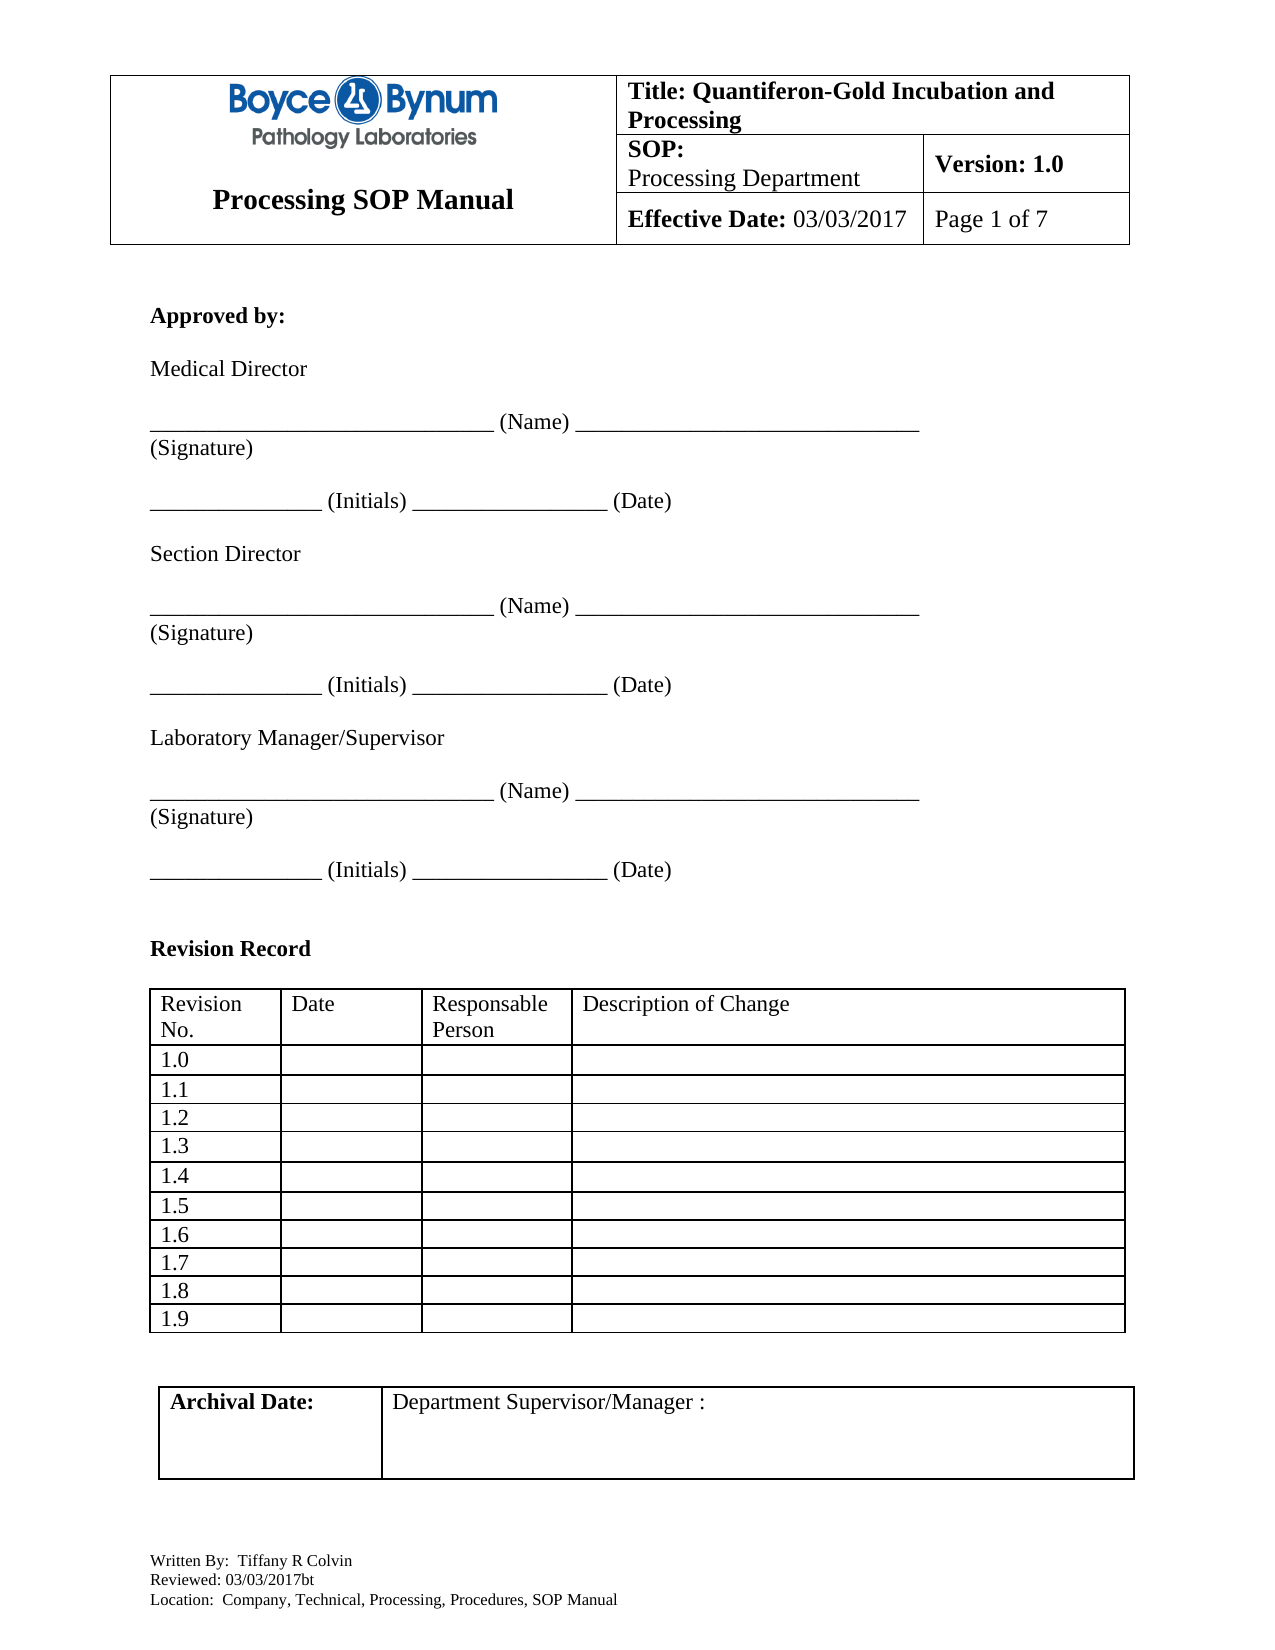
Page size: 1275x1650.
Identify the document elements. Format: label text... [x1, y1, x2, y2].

table_cell [282, 1104, 421, 1131]
table_cell 1.5 [151, 1193, 280, 1219]
table_cell [573, 1221, 1124, 1247]
text ______________________________ (Name) ______________________________ (Signature) [150, 408, 1022, 461]
table_cell 1.1 [151, 1076, 280, 1102]
table_cell [423, 1305, 571, 1331]
table_cell [282, 1249, 421, 1275]
table_header Date [282, 990, 421, 1044]
table_cell [282, 1193, 421, 1219]
table_cell [282, 1277, 421, 1303]
table_cell [423, 1221, 571, 1247]
text _______________ (Initials) _________________ (Date) [150, 487, 1022, 513]
table_header Description of Change [573, 990, 1124, 1044]
table_cell 1.7 [151, 1249, 280, 1275]
table_header Archival Date: [160, 1388, 381, 1478]
table_cell 1.2 [151, 1104, 280, 1131]
table_cell [423, 1076, 571, 1102]
table_cell [573, 1076, 1124, 1102]
table_cell 1.4 [151, 1163, 280, 1191]
table_header Revision No. [151, 990, 280, 1044]
text ______________________________ (Name) ______________________________ (Signature) [150, 777, 1022, 830]
table_cell [423, 1104, 571, 1131]
table_cell [423, 1046, 571, 1074]
table_cell [573, 1193, 1124, 1219]
table_cell [573, 1163, 1124, 1191]
table_cell [282, 1132, 421, 1161]
table_cell [423, 1163, 571, 1191]
text ______________________________ (Name) ______________________________ (Signature) [150, 592, 1022, 645]
table_cell [573, 1277, 1124, 1303]
table_cell [423, 1277, 571, 1303]
table_cell [573, 1132, 1124, 1161]
table_header Responsable Person [423, 990, 571, 1044]
table_cell [282, 1046, 421, 1074]
table_header Department Supervisor/Manager : [383, 1388, 1133, 1478]
table_cell [423, 1193, 571, 1219]
text _______________ (Initials) _________________ (Date) [150, 856, 1022, 882]
picture [229, 76, 497, 149]
text Laboratory Manager/Supervisor [150, 724, 1022, 751]
text Section Director [150, 540, 1022, 566]
table_cell 1.9 [151, 1305, 280, 1331]
table_cell [282, 1221, 421, 1247]
text Medical Director [150, 355, 1022, 382]
table_cell 1.3 [151, 1132, 280, 1161]
text _______________ (Initials) _________________ (Date) [150, 672, 1022, 698]
table_cell 1.6 [151, 1221, 280, 1247]
table_cell [282, 1076, 421, 1102]
text Approved by: [150, 303, 1022, 329]
table_cell 1.0 [151, 1046, 280, 1074]
table_cell [423, 1249, 571, 1275]
table_cell [573, 1046, 1124, 1074]
table_cell [573, 1305, 1124, 1331]
table_cell 1.8 [151, 1277, 280, 1303]
table_cell [573, 1104, 1124, 1131]
table_cell [282, 1305, 421, 1331]
table_cell [573, 1249, 1124, 1275]
table_cell [282, 1163, 421, 1191]
table_cell [423, 1132, 571, 1161]
text Revision Record [150, 935, 1125, 961]
